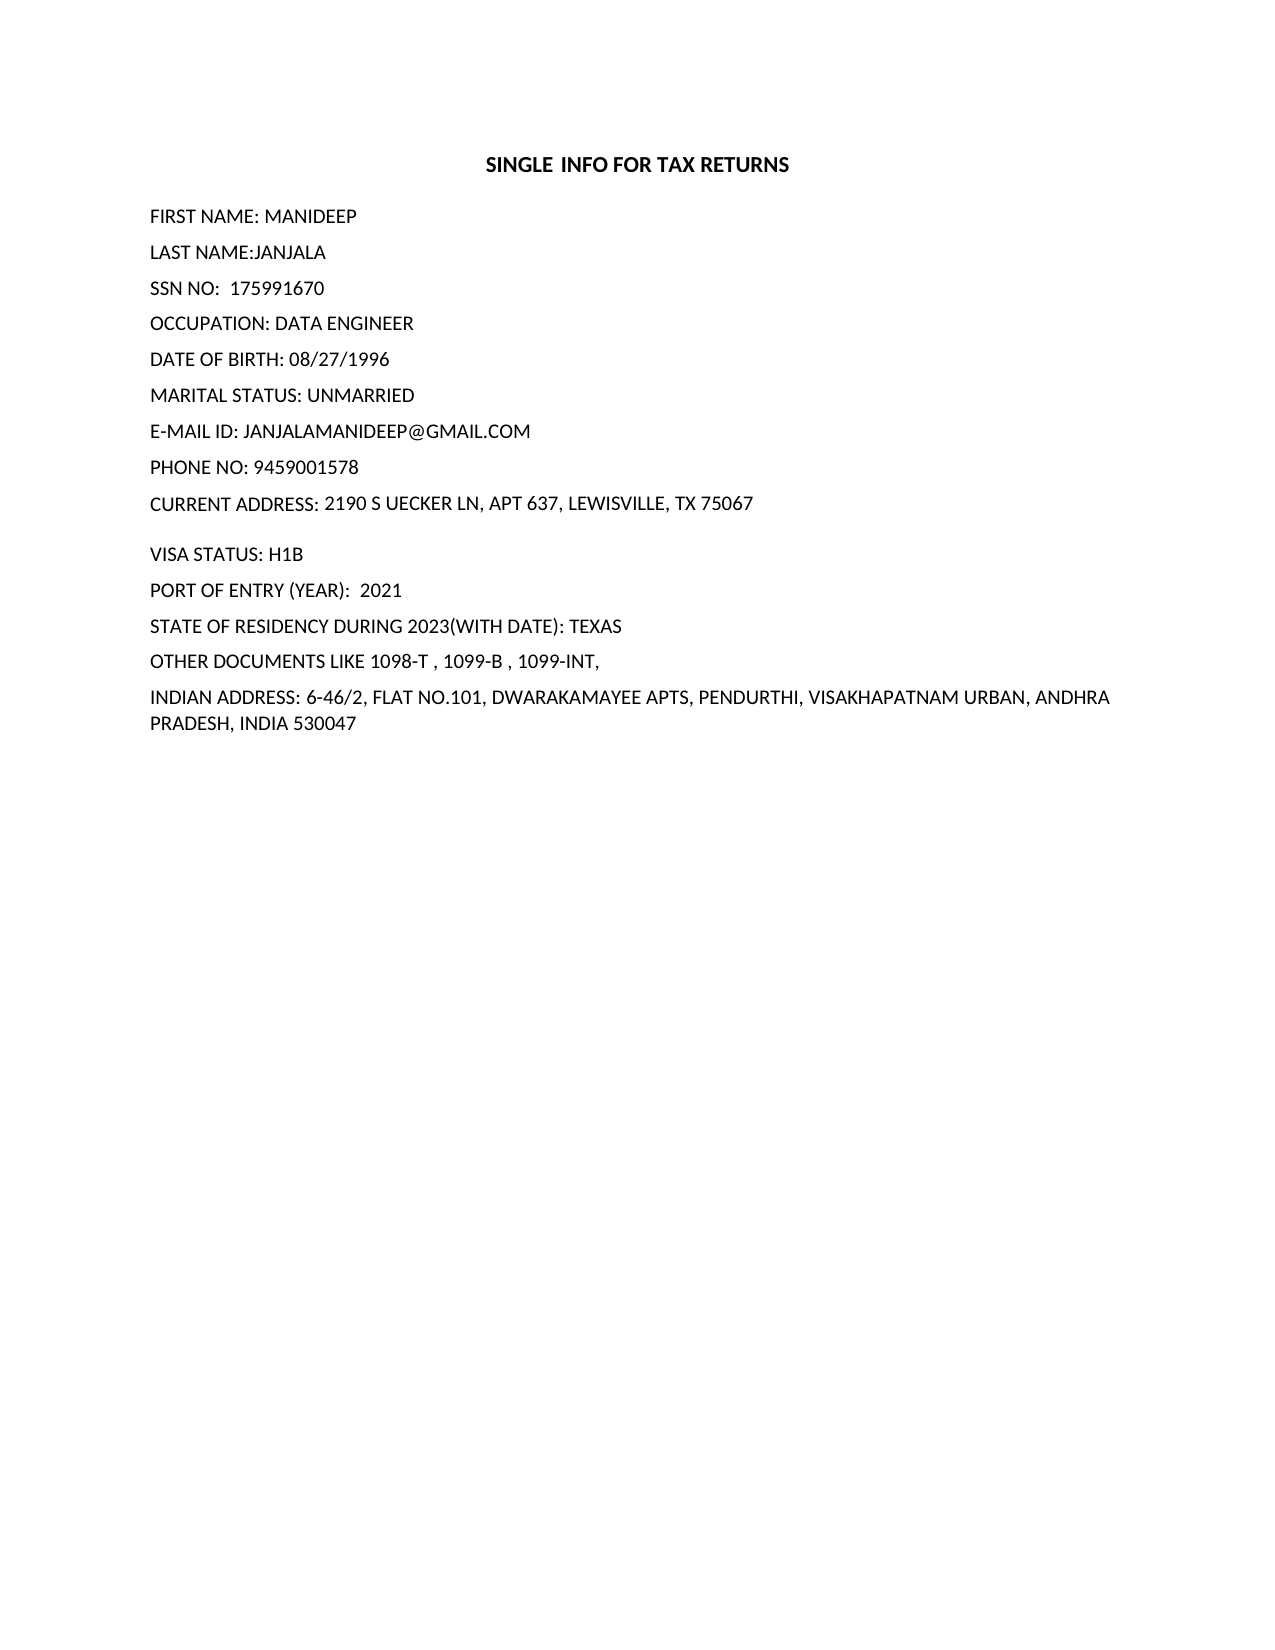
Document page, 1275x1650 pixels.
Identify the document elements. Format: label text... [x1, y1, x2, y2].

text LAST NAME:JANJALA [150, 239, 1125, 264]
text CURRENT ADDRESS: 2190 S UECKER LN, APT 637, LEWISVILLE, TX 75067 [150, 490, 1131, 516]
text SSN NO: 175991670 [150, 275, 1125, 300]
text STATE OF RESIDENCY DURING 2023(WITH DATE): TEXAS [150, 613, 1125, 638]
text OTHER DOCUMENTS LIKE 1098-T , 1099-B , 1099-INT, [150, 649, 1125, 674]
text OCCUPATION: DATA ENGINEER [150, 311, 1125, 336]
text E-MAIL ID: JANJALAMANIDEEP@GMAIL.COM [150, 418, 1125, 443]
text FIRST NAME: MANIDEEP [150, 203, 1125, 228]
text MARITAL STATUS: UNMARRIED [150, 382, 1125, 408]
text VISA STATUS: H1B [150, 541, 1125, 567]
text DATE OF BIRTH: 08/27/1996 [150, 346, 1125, 372]
text INDIAN ADDRESS: 6-46/2, FLAT NO.101, DWARAKAMAYEE APTS, PENDURTHI, VISAKHAPATNAM URBAN, ANDHRA PRADESH, INDIA 530047 [150, 684, 1125, 735]
text PORT OF ENTRY (YEAR): 2021 [150, 577, 1125, 602]
text SINGLE INFO FOR TAX RETURNS [150, 150, 1125, 178]
text PHONE NO: 9459001578 [150, 454, 1125, 479]
